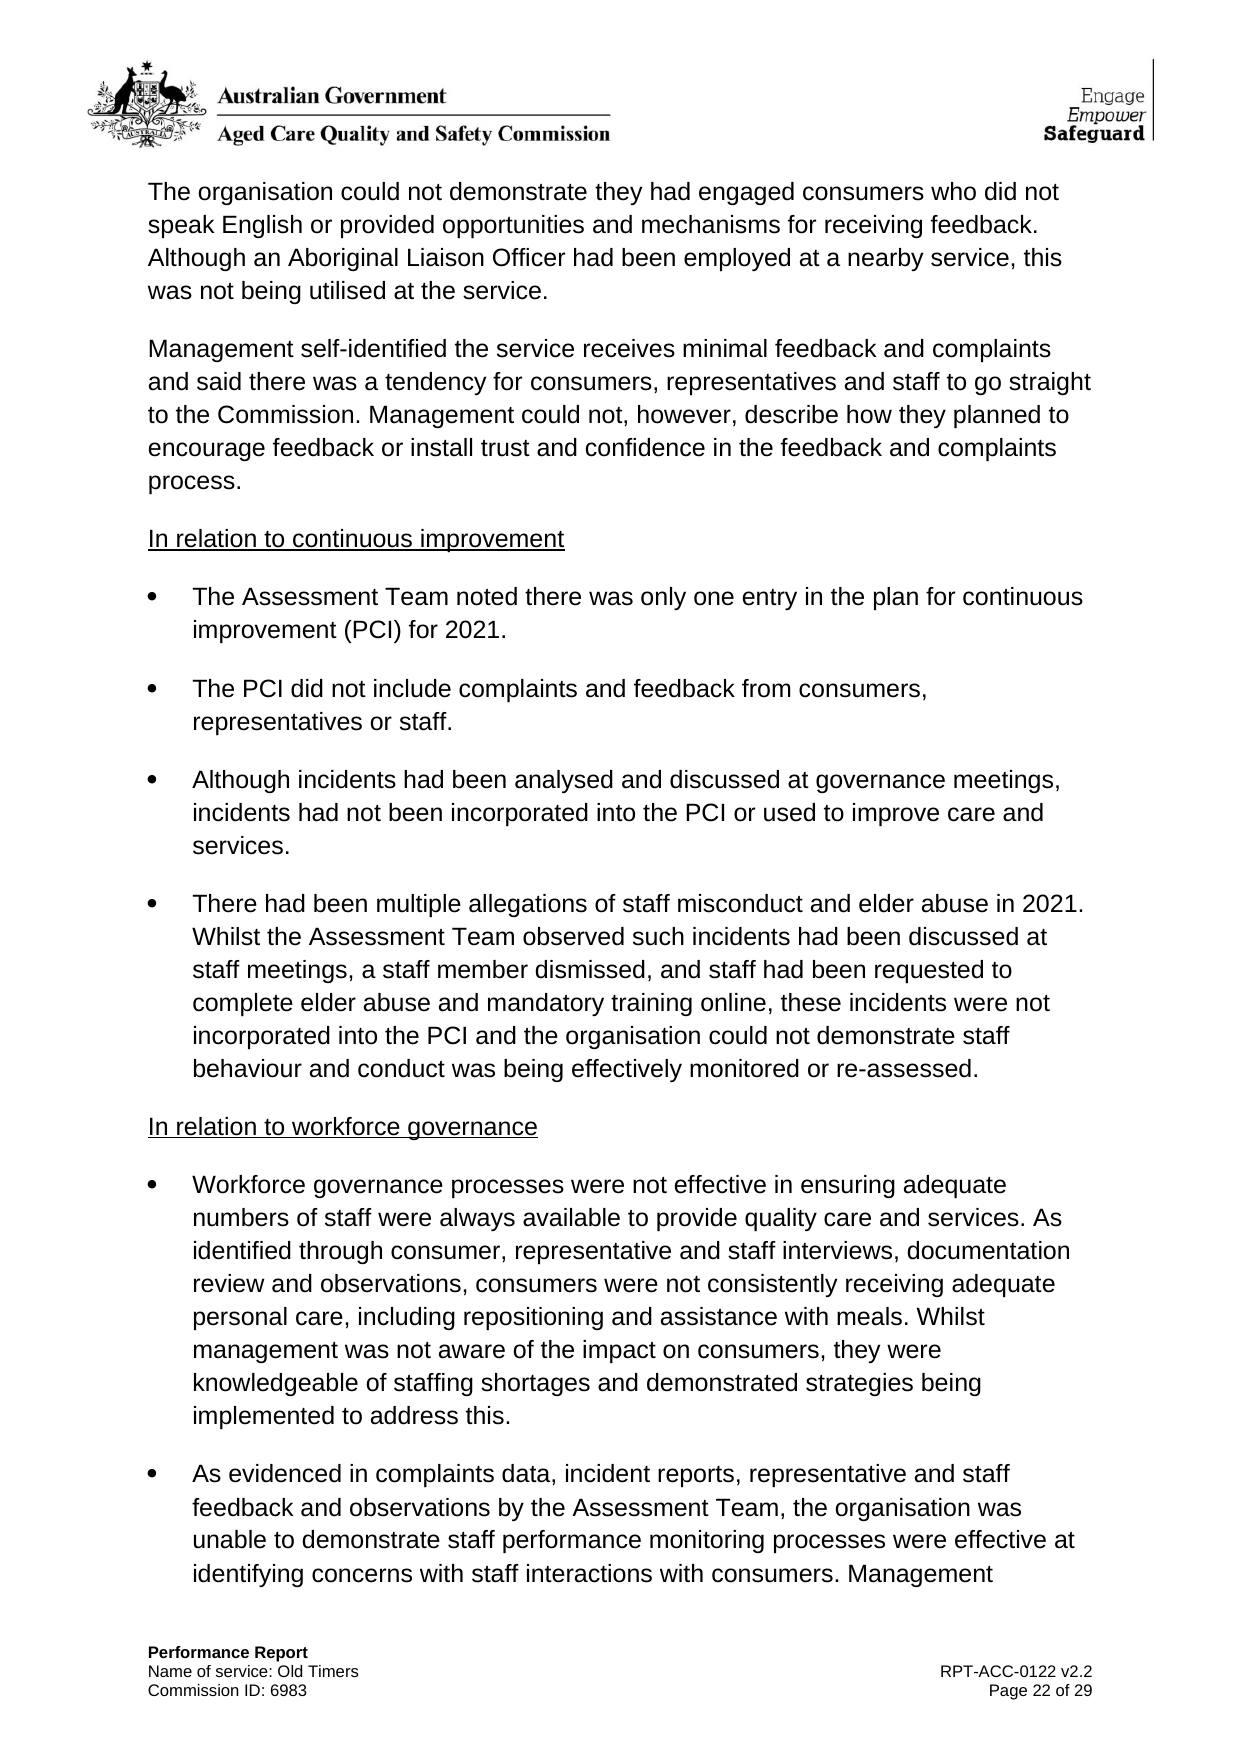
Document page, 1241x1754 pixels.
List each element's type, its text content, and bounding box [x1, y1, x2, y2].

list The Assessment Team noted there was only one entry in the plan for continuous improvement (PCI) for 2021. [148, 582, 1092, 644]
text In relation to continuous improvement [148, 524, 1092, 553]
list The PCI did not include complaints and feedback from consumers, representatives or staff. [148, 673, 1092, 735]
picture [1, 0, 1241, 169]
text In relation to workforce governance [148, 1112, 1092, 1141]
text Management self-identified the service receives minimal feedback and complaints and said there was a tendency for consumers, representatives and staff to go straight to the Commission. Management could not, however, describe how they planned to encourage feedback or install trust and confidence in the feedback and complaints process. [148, 334, 1092, 495]
list Although incidents had been analysed and discussed at governance meetings, incidents had not been incorporated into the PCI or used to improve care and services. [148, 765, 1092, 859]
list There had been multiple allegations of staff misconduct and elder abuse in 2021. Whilst the Assessment Team observed such incidents had been discussed at staff meetings, a staff member dismissed, and staff had been requested to complete elder abuse and mandatory training online, these incidents were not incorporated into the PCI and the organisation could not demonstrate staff behaviour and conduct was being effectively monitored or re-assessed. [148, 889, 1092, 1083]
text The organisation could not demonstrate they had engaged consumers who did not speak English or provided opportunities and mechanisms for receiving feedback. Although an Aboriginal Liaison Officer had been employed at a nearby service, this was not being utilised at the service. [148, 177, 1092, 305]
list Workforce governance processes were not effective in ensuring adequate numbers of staff were always available to provide quality care and services. As identified through consumer, representative and staff interviews, documentation review and observations, consumers were not consistently receiving adequate personal care, including repositioning and assistance with meals. Whilst management was not aware of the impact on consumers, they were knowledgeable of staffing shortages and demonstrated strategies being implemented to address this. [148, 1170, 1092, 1430]
